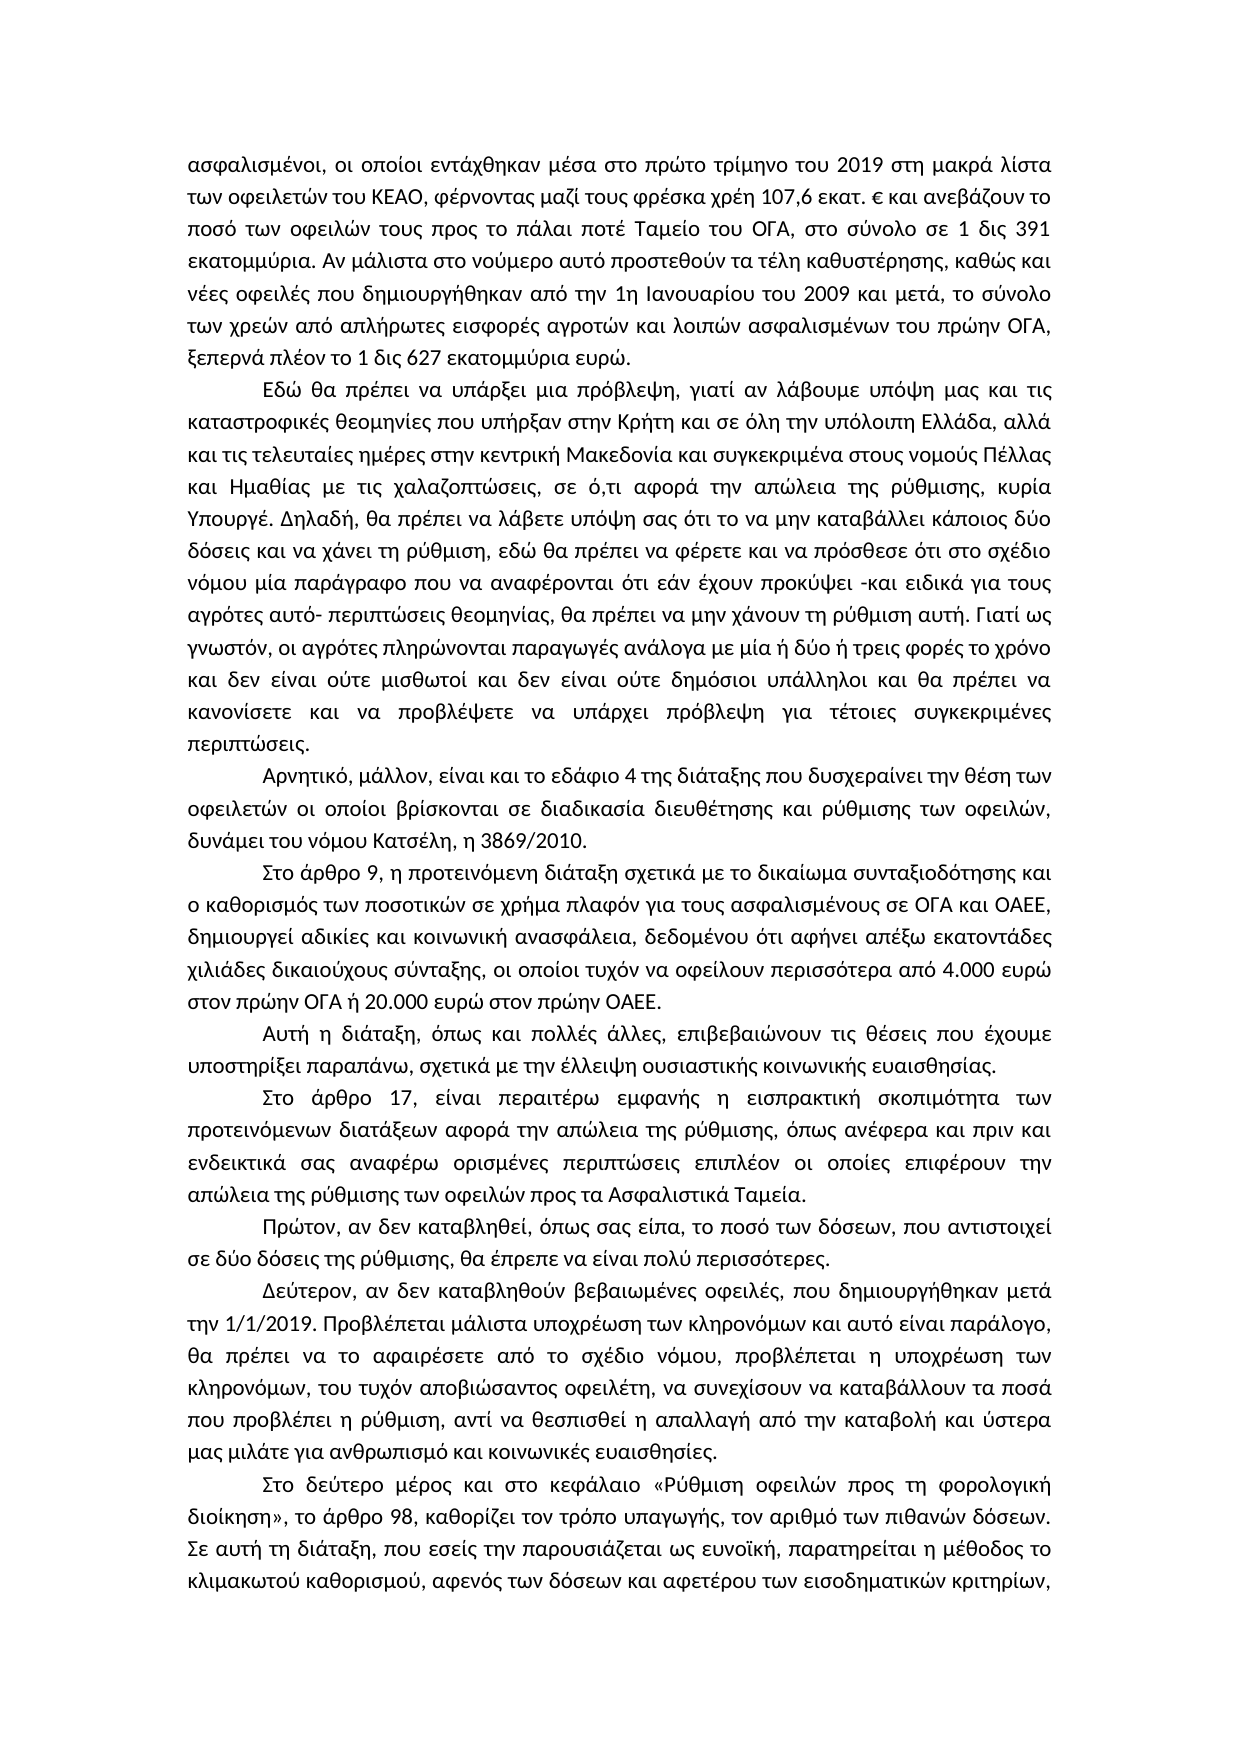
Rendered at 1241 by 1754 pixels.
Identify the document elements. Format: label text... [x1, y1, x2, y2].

text Αρνητικό, μάλλον, είναι και το εδάφιο 4 της διάταξης που δυσχεραίνει την θέση των οφειλετών οι οποίοι βρίσκονται σε διαδικασία διευθέτησης και ρύθμισης των οφειλών, δυνάμει του νόμου Κατσέλη, η 3869/2010. [187, 762, 1053, 854]
text Στο άρθρο 9, η προτεινόμενη διάταξη σχετικά με το δικαίωμα συνταξιοδότησης και ο καθορισμός των ποσοτικών σε χρήμα πλαφόν για τους ασφαλισμένους σε ΟΓΑ και ΟΑΕΕ, δημιουργεί αδικίες και κοινωνική ανασφάλεια, δεδομένου ότι αφήνει απέξω εκατοντάδες χιλιάδες δικαιούχους σύνταξης, οι οποίοι τυχόν να οφείλουν περισσότερα από 4.000 ευρώ στον πρώην ΟΓΑ ή 20.000 ευρώ στον πρώην ΟΑΕΕ. [187, 858, 1053, 1015]
text Εδώ θα πρέπει να υπάρξει μια πρόβλεψη, γιατί αν λάβουμε υπόψη μας και τις καταστροφικές θεομηνίες που υπήρξαν στην Κρήτη και σε όλη την υπόλοιπη Ελλάδα, αλλά και τις τελευταίες ημέρες στην κεντρική Μακεδονία και συγκεκριμένα στους νομούς Πέλλας και Ημαθίας με τις χαλαζοπτώσεις, σε ό,τι αφορά την απώλεια της ρύθμισης, κυρία Υπουργέ. Δηλαδή, θα πρέπει να λάβετε υπόψη σας ότι το να μην καταβάλλει κάποιος δύο δόσεις και να χάνει τη ρύθμιση, εδώ θα πρέπει να φέρετε και να πρόσθεσε ότι στο σχέδιο νόμου μία παράγραφο που να αναφέρονται ότι εάν έχουν προκύψει -και ειδικά για τους αγρότες αυτό- περιπτώσεις θεομηνίας, θα πρέπει να μην χάνουν τη ρύθμιση αυτή. Γιατί ως γνωστόν, οι αγρότες πληρώνονται παραγωγές ανάλογα με μία ή δύο ή τρεις φορές το χρόνο και δεν είναι ούτε μισθωτοί και δεν είναι ούτε δημόσιοι υπάλληλοι και θα πρέπει να κανονίσετε και να προβλέψετε να υπάρχει πρόβλεψη για τέτοιες συγκεκριμένες περιπτώσεις. [187, 375, 1053, 757]
text Πρώτον, αν δεν καταβληθεί, όπως σας είπα, το ποσό των δόσεων, που αντιστοιχεί σε δύο δόσεις της ρύθμισης, θα έπρεπε να είναι πολύ περισσότερες. [187, 1212, 1053, 1272]
text Αυτή η διάταξη, όπως και πολλές άλλες, επιβεβαιώνουν τις θέσεις που έχουμε υποστηρίξει παραπάνω, σχετικά με την έλλειψη ουσιαστικής κοινωνικής ευαισθησίας. [187, 1019, 1053, 1079]
text Δεύτερον, αν δεν καταβληθούν βεβαιωμένες οφειλές, που δημιουργήθηκαν μετά την 1/1/2019. Προβλέπεται μάλιστα υποχρέωση των κληρονόμων και αυτό είναι παράλογο, θα πρέπει να το αφαιρέσετε από το σχέδιο νόμου, προβλέπεται η υποχρέωση των κληρονόμων, του τυχόν αποβιώσαντος οφειλέτη, να συνεχίσουν να καταβάλλουν τα ποσά που προβλέπει η ρύθμιση, αντί να θεσπισθεί η απαλλαγή από την καταβολή και ύστερα μας μιλάτε για ανθρωπισμό και κοινωνικές ευαισθησίες. [187, 1277, 1053, 1466]
text Στο άρθρο 17, είναι περαιτέρω εμφανής η εισπρακτική σκοπιμότητα των προτεινόμενων διατάξεων αφορά την απώλεια της ρύθμισης, όπως ανέφερα και πριν και ενδεικτικά σας αναφέρω ορισμένες περιπτώσεις επιπλέον οι οποίες επιφέρουν την απώλεια της ρύθμισης των οφειλών προς τα Ασφαλιστικά Ταμεία. [187, 1083, 1053, 1208]
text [187, 1470, 1053, 1594]
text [187, 150, 1053, 371]
